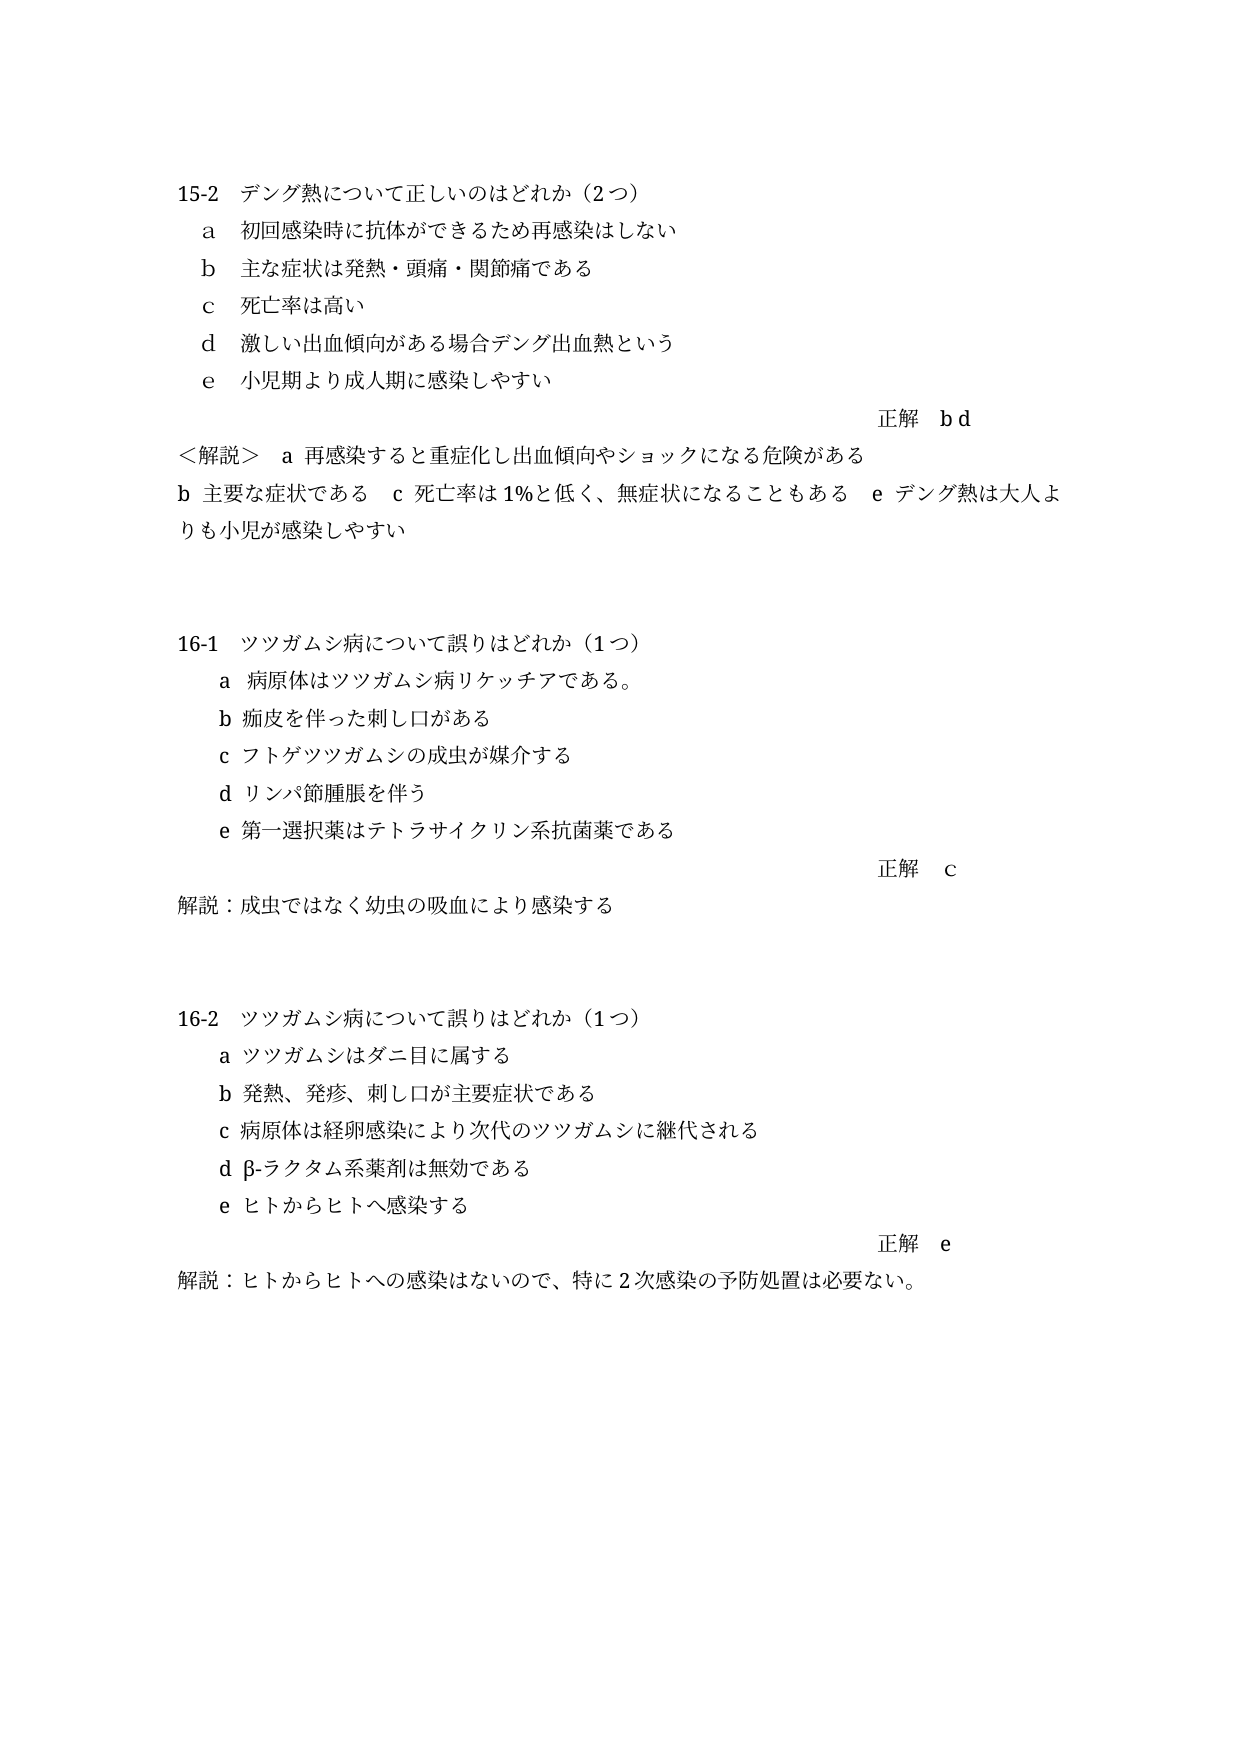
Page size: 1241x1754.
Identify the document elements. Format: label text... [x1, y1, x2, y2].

text ＜解説＞ a 再感染すると重症化し出血傾向やショックになる危険がある [177, 436, 1063, 473]
text e 第一選択薬はテトラサイクリン系抗菌薬である [177, 811, 1063, 848]
text 15-2 デング熱について正しいのはどれか（2つ） [177, 173, 1063, 211]
text 正解 b d [177, 398, 1063, 436]
text b 発熱、発疹、刺し口が主要症状である [177, 1073, 1063, 1111]
text c 病原体は経卵感染により次代のツツガムシに継代される [177, 1111, 1063, 1148]
text 正解 ｃ [177, 848, 1063, 886]
text ａ 初回感染時に抗体ができるため再感染はしない [177, 211, 1063, 248]
text a ツツガムシはダニ目に属する [177, 1036, 1063, 1073]
text c フトゲツツガムシの成虫が媒介する [177, 736, 1063, 773]
text ｃ 死亡率は高い [177, 286, 1063, 323]
text 解説：成虫ではなく幼虫の吸血により感染する [177, 886, 1063, 923]
text ｂ 主な症状は発熱・頭痛・関節痛である [177, 248, 1063, 286]
text d β‐ラクタム系薬剤は無効である [177, 1148, 1063, 1186]
text ｅ 小児期より成人期に感染しやすい [177, 361, 1063, 398]
text d リンパ節腫脹を伴う [177, 773, 1063, 811]
text 16-2 ツツガムシ病について誤りはどれか（1つ） [177, 998, 1063, 1036]
text 16-1 ツツガムシ病について誤りはどれか（1つ） [177, 623, 1063, 661]
text b 主要な症状である c 死亡率は1%と低く、無症状になることもある e デング熱は大人よりも小児が感染しやすい [177, 473, 1063, 548]
text b 痂皮を伴った刺し口がある [177, 698, 1063, 736]
text 正解 e [177, 1223, 1063, 1261]
text ｄ 激しい出血傾向がある場合デング出血熱という [177, 323, 1063, 361]
text 解説：ヒトからヒトへの感染はないので、特に2次感染の予防処置は必要ない。 [177, 1261, 1063, 1298]
text e ヒトからヒトへ感染する [177, 1186, 1063, 1223]
text a 病原体はツツガムシ病リケッチアである。 [177, 661, 1063, 698]
